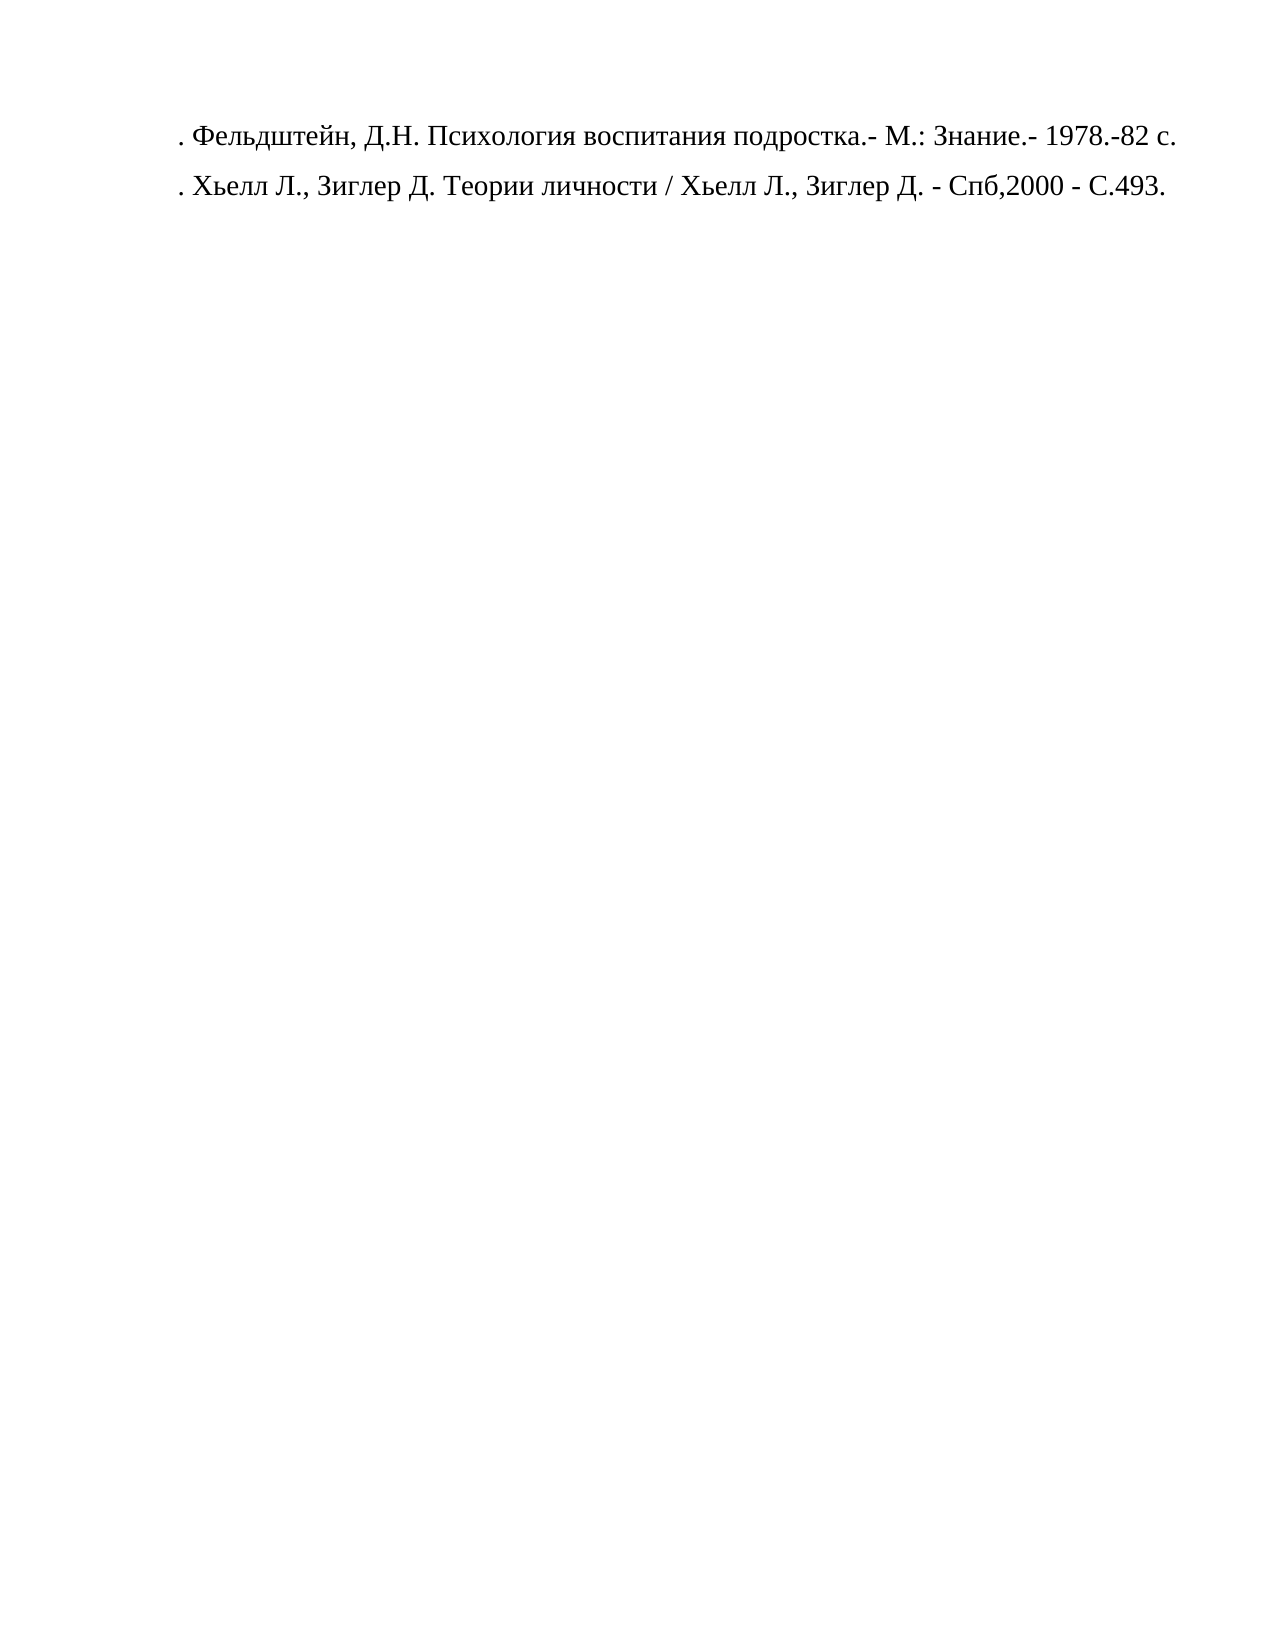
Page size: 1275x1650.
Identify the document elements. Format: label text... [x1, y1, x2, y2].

text . Хьелл Л., Зиглер Д. Теории личности / Хьелл Л., Зиглер Д. - Спб,2000 - С.493. [177, 168, 1186, 202]
text . Фельдштейн, Д.Н. Психология воспитания подростка.- М.: Знание.- 1978.-82 с. [177, 118, 1186, 152]
